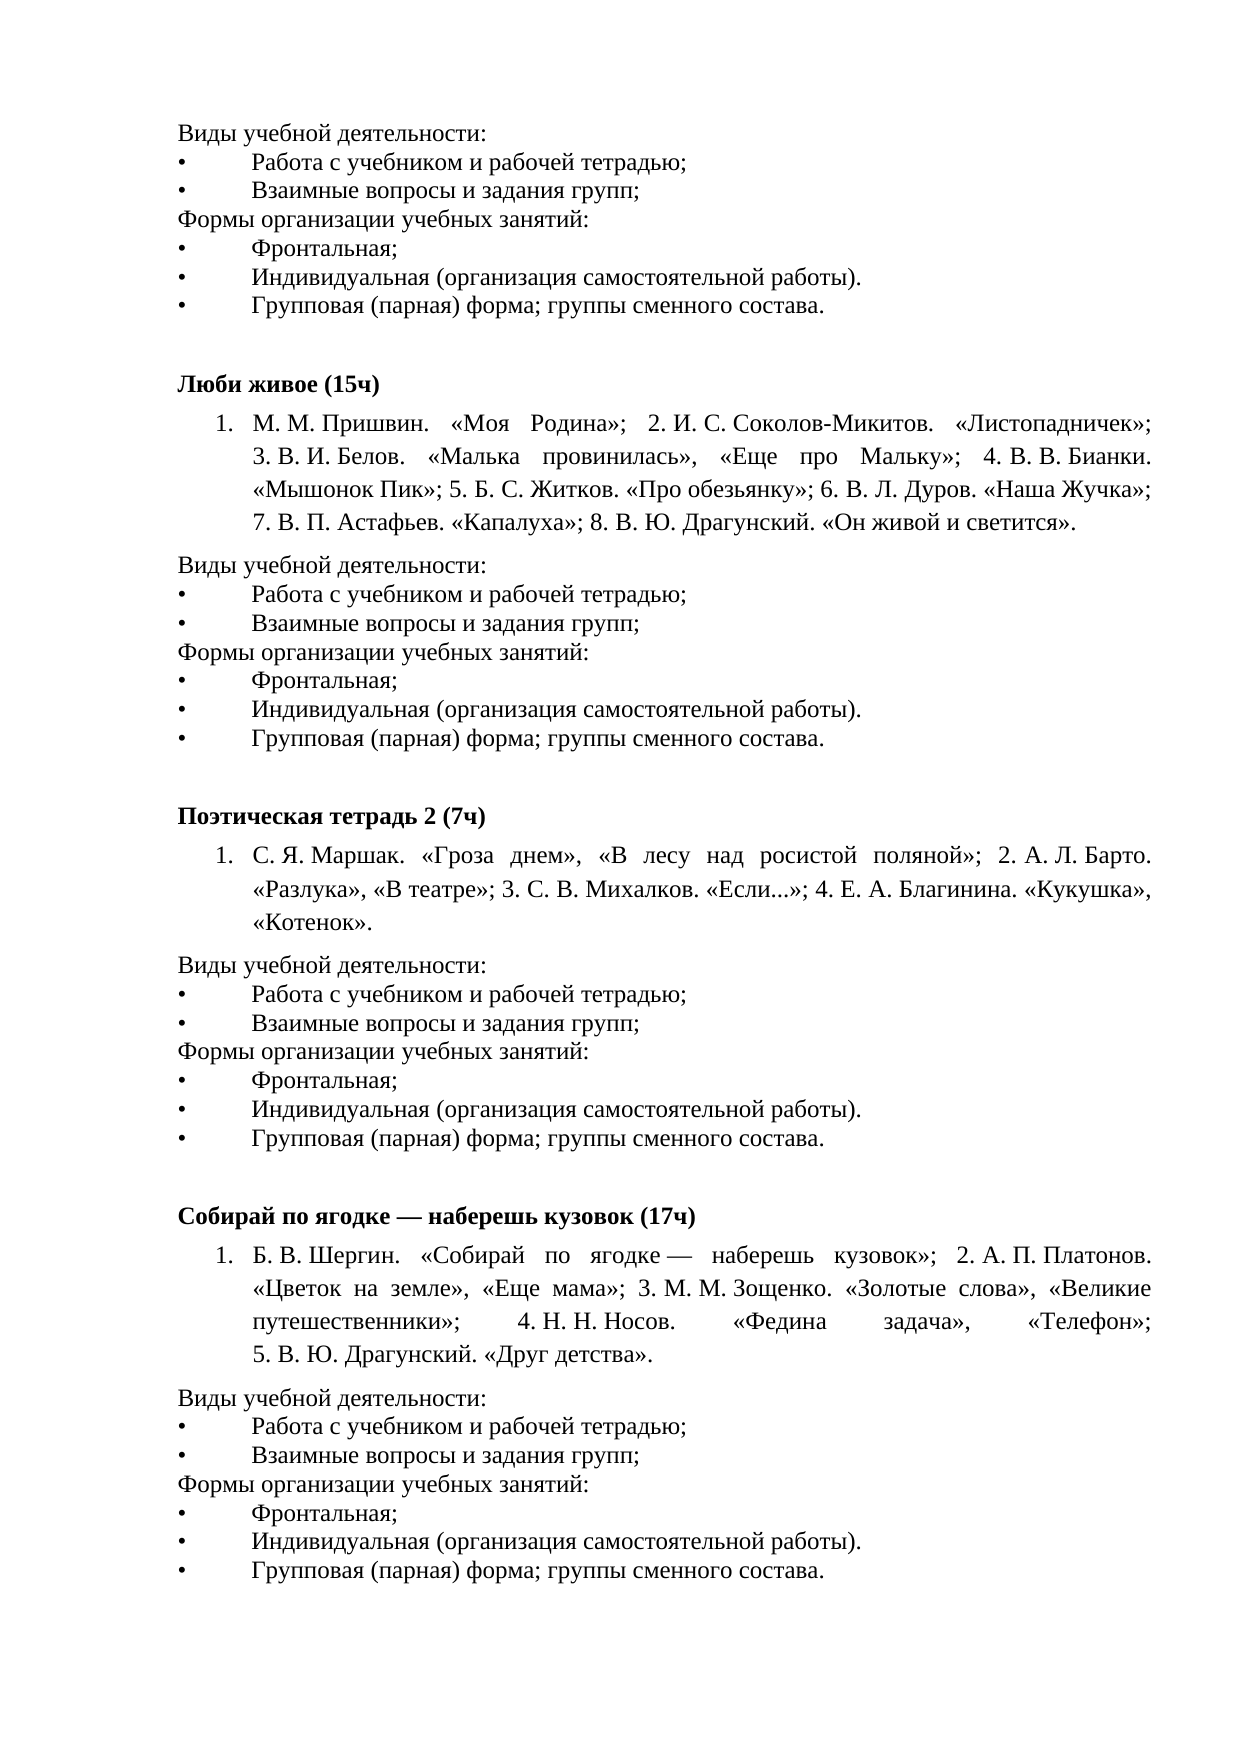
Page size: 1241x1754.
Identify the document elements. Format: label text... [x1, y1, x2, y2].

list М. М. Пришвин. «Моя Родина»; 2. И. С. Соколов-Микитов. «Листопадничек»; 3. В. И. Белов. «Малька провинилась», «Еще про Мальку»; 4. В. В. Бианки. «Мышонок Пик»; 5. Б. С. Житков. «Про обезьянку»; 6. В. Л. Дуров. «Наша Жучка»; 7. В. П. Астафьев. «Капалуха»; 8. В. Ю. Драгунский. «Он живой и светится». [215, 408, 1152, 536]
text • Индивидуальная (организация самостоятельной работы). [177, 694, 1152, 723]
text • Индивидуальная (организация самостоятельной работы). [177, 1526, 1152, 1555]
text • Работа с учебником и рабочей тетрадью; [177, 1411, 1152, 1440]
text Собирай по ягодке — наберешь кузовок (17ч) [177, 1201, 1152, 1230]
text Поэтическая тетрадь 2 (7ч) [177, 801, 1152, 830]
text • Индивидуальная (организация самостоятельной работы). [177, 262, 1152, 291]
text Виды учебной деятельности: [177, 118, 1152, 147]
text • Групповая (парная) форма; группы сменного состава. [177, 1123, 1152, 1151]
text Формы организации учебных занятий: [177, 1469, 1152, 1498]
list С. Я. Маршак. «Гроза днем», «В лесу над росистой поляной»; 2. А. Л. Барто. «Разлука», «В театре»; 3. С. В. Михалков. «Если...»; 4. Е. А. Благинина. «Кукушка», «Котенок». [215, 841, 1152, 935]
text • Работа с учебником и рабочей тетрадью; [177, 579, 1152, 608]
text • Фронтальная; [177, 233, 1152, 262]
text • Индивидуальная (организация самостоятельной работы). [177, 1094, 1152, 1123]
text • Работа с учебником и рабочей тетрадью; [177, 979, 1152, 1008]
list Б. В. Шергин. «Собирай по ягодке — наберешь кузовок»; 2. А. П. Платонов. «Цветок на земле», «Еще мама»; 3. М. М. Зощенко. «Золотые слова», «Великие путешественники»; 4. Н. Н. Носов. «Федина задача», «Телефон»; 5. В. Ю. Драгунский. «Друг детства». [215, 1240, 1152, 1368]
text • Работа с учебником и рабочей тетрадью; [177, 147, 1152, 176]
text Формы организации учебных занятий: [177, 1036, 1152, 1065]
text • Взаимные вопросы и задания групп; [177, 608, 1152, 637]
text Виды учебной деятельности: [177, 1383, 1152, 1411]
text • Фронтальная; [177, 1498, 1152, 1526]
text Виды учебной деятельности: [177, 950, 1152, 979]
text Люби живое (15ч) [177, 369, 1152, 398]
text Формы организации учебных занятий: [177, 204, 1152, 233]
text • Групповая (парная) форма; группы сменного состава. [177, 723, 1152, 752]
text Виды учебной деятельности: [177, 551, 1152, 579]
text • Взаимные вопросы и задания групп; [177, 1440, 1152, 1469]
text • Групповая (парная) форма; группы сменного состава. [177, 1555, 1152, 1584]
text • Взаимные вопросы и задания групп; [177, 176, 1152, 204]
text • Групповая (парная) форма; группы сменного состава. [177, 291, 1152, 319]
text • Фронтальная; [177, 1065, 1152, 1094]
text • Фронтальная; [177, 666, 1152, 694]
text • Взаимные вопросы и задания групп; [177, 1008, 1152, 1036]
text Формы организации учебных занятий: [177, 637, 1152, 666]
